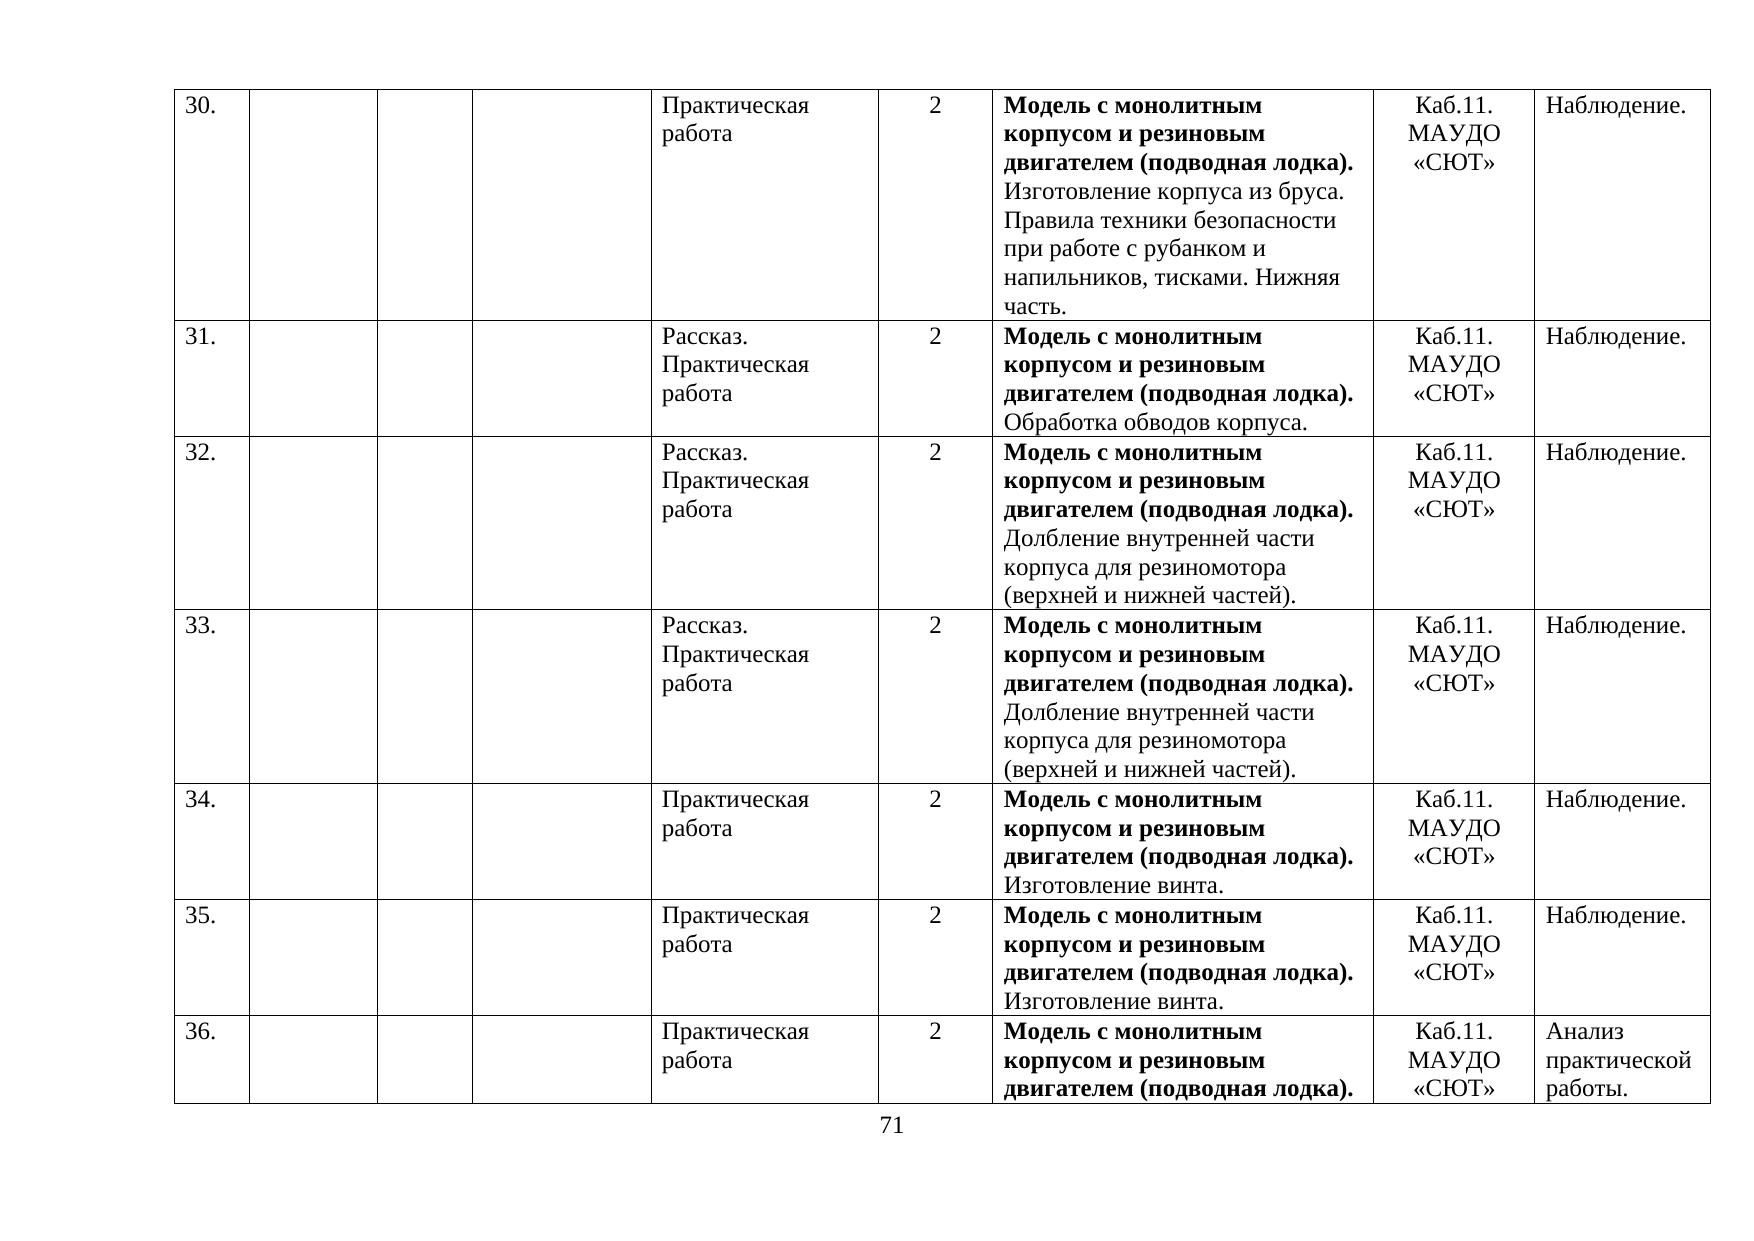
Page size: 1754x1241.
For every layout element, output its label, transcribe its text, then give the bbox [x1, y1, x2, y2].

table_cell 2 [879, 900, 992, 1015]
table_cell [473, 90, 651, 320]
table_cell [250, 437, 377, 609]
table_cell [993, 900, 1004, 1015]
table_cell [378, 610, 472, 783]
table_cell [378, 437, 472, 609]
table_cell Каб.11. МАУДО «СЮТ» [1374, 784, 1534, 899]
table_cell [378, 1016, 472, 1102]
table_cell 33. [175, 610, 249, 783]
table_cell Каб.11. МАУДО «СЮТ» [1374, 90, 1534, 320]
table_cell Модель с монолитным корпусом и резиновым двигателем (подводная лодка). Долбление внутренней части корпуса для резиномотора (верхней и нижней частей). [993, 610, 1373, 783]
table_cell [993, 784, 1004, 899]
table_cell Практическая работа [652, 784, 878, 899]
table_cell 2 [879, 437, 992, 609]
table_cell 30. [175, 90, 249, 320]
table_cell Наблюдение. [1535, 90, 1710, 320]
table_cell [250, 610, 377, 783]
table_cell Практическая работа [652, 900, 878, 1015]
table_cell 36. [175, 1016, 249, 1102]
table_cell [473, 784, 651, 899]
table_cell [473, 437, 651, 609]
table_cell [1535, 1016, 1710, 1102]
table_cell [378, 321, 472, 436]
table_cell Практическая работа [652, 1016, 878, 1102]
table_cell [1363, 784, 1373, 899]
table_cell 2 [879, 784, 992, 899]
table_cell [473, 321, 651, 436]
table_cell 2 [879, 610, 992, 783]
table_cell Каб.11. МАУДО «СЮТ» [1374, 1016, 1534, 1102]
table_cell 32. [175, 437, 249, 609]
table_cell Каб.11. МАУДО «СЮТ» [1374, 610, 1534, 783]
table_cell 2 [879, 321, 992, 436]
table_cell Наблюдение. [1535, 900, 1710, 1015]
table_cell Рассказ. Практическая работа [652, 610, 878, 783]
table_cell 31. [175, 321, 249, 436]
table_cell [250, 90, 377, 320]
table_cell 2 [879, 90, 992, 320]
table_cell Модель с монолитным корпусом и резиновым двигателем (подводная лодка). Долбление внутренней части корпуса для резиномотора (верхней и нижней частей). [993, 437, 1373, 609]
table_cell Каб.11. МАУДО «СЮТ» [1374, 437, 1534, 609]
table_cell Наблюдение. [1535, 437, 1710, 609]
table_cell [378, 900, 472, 1015]
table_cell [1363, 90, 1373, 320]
table_cell [378, 90, 472, 320]
table_cell Рассказ. Практическая работа [652, 321, 878, 436]
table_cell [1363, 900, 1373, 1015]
table_cell [250, 900, 377, 1015]
table_cell [473, 900, 651, 1015]
table_cell 34. [175, 784, 249, 899]
table_cell [250, 1016, 377, 1102]
table_cell [250, 784, 377, 899]
table_cell Наблюдение. [1535, 784, 1710, 899]
table_cell Наблюдение. [1535, 321, 1710, 436]
table_cell [473, 1016, 651, 1102]
table_cell [250, 321, 377, 436]
table_cell Каб.11. МАУДО «СЮТ» [1374, 321, 1534, 436]
table_cell Модель с монолитным корпусом и резиновым двигателем (подводная лодка). Обработка обводов корпуса. [993, 321, 1373, 436]
table_cell 2 [879, 1016, 992, 1102]
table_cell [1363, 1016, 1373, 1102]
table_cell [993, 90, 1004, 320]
table_cell Каб.11. МАУДО «СЮТ» [1374, 900, 1534, 1015]
table_cell [378, 784, 472, 899]
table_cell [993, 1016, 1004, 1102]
table_cell Рассказ. Практическая работа [652, 437, 878, 609]
table_cell Практическая работа [652, 90, 878, 320]
table_cell 35. [175, 900, 249, 1015]
table_cell [473, 610, 651, 783]
table_cell Наблюдение. [1535, 610, 1710, 783]
